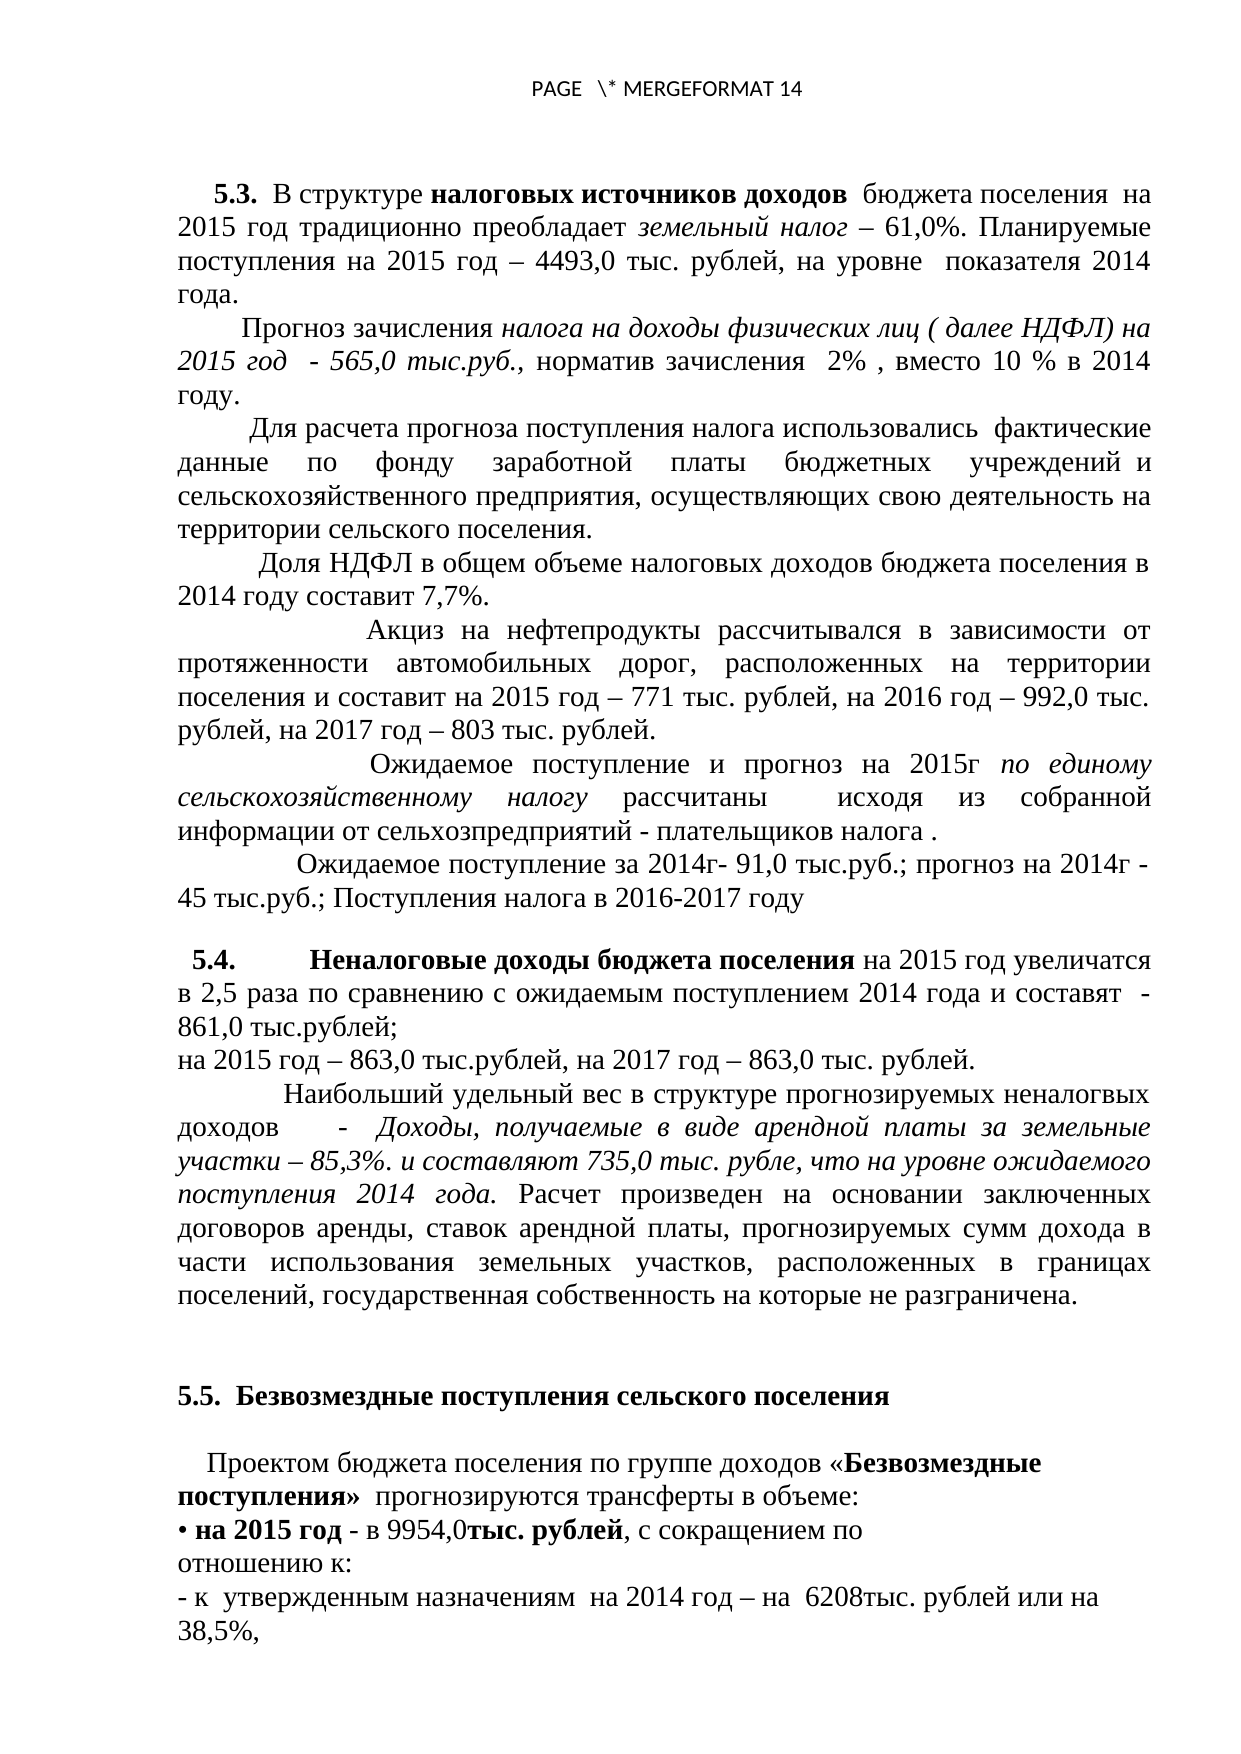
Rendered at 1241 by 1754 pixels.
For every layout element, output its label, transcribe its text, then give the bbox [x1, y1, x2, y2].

text Ожидаемое поступление и прогноз на 2015г по единому сельскохозяйственному налогу рассчитаны исходя из собранной информации от сельхозпредприятий - плательщиков налога . [177, 746, 1152, 847]
text Доля НДФЛ в общем объеме налоговых доходов бюджета поселения в 2014 году составит 7,7%. [177, 545, 1152, 612]
text Акциз на нефтепродукты рассчитывался в зависимости от протяженности автомобильных дорог, расположенных на территории поселения и составит на 2015 год – 771 тыс. рублей, на 2016 год – 992,0 тыс. рублей, на 2017 год – 803 тыс. рублей. [177, 612, 1152, 746]
text Ожидаемое поступление за 2014г- 91,0 тыс.руб.; прогноз на 2014г - 45 тыс.руб.; Поступления налога в 2016-2017 году [177, 847, 1152, 914]
text - к утвержденным назначениям на 2014 год – на 6208тыс. рублей или на 38,5%, [177, 1579, 1152, 1646]
text Наибольший удельный вес в структуре прогнозируемых неналогвых доходов - Доходы, получаемые в виде арендной платы за земельные участки – 85,3%. и составляют 735,0 тыс. рубле, что на уровне ожидаемого поступления 2014 года. Расчет произведен на основании заключенных договоров аренды, ставок арендной платы, прогнозируемых сумм дохода в части использования земельных участков, расположенных в границах поселений, государственная собственность на которые не разграничена. [177, 1076, 1152, 1311]
text отношению к: [177, 1546, 1152, 1579]
text 5.3. В структуре налоговых источников доходов бюджета поселения на 2015 год традиционно преобладает земельный налог – 61,0%. Планируемые поступления на 2015 год – 4493,0 тыс. рублей, на уровне показателя 2014 года. [177, 176, 1152, 310]
text 5.5. Безвозмездные поступления сельского поселения [177, 1378, 1152, 1411]
text • на 2015 год - в 9954,0тыс. рублей, с сокращением по [177, 1512, 1152, 1546]
text Прогноз зачисления налога на доходы физических лиц ( далее НДФЛ) на 2015 год - 565,0 тыс.руб., норматив зачисления 2% , вместо 10 % в 2014 году. [177, 310, 1152, 411]
text Для расчета прогноза поступления налога использовались фактические данные по фонду заработной платы бюджетных учреждений и сельскохозяйственного предприятия, осуществляющих свою деятельность на территории сельского поселения. [177, 411, 1152, 545]
text Проектом бюджета поселения по группе доходов «Безвозмездные поступления» прогнозируются трансферты в объеме: [177, 1445, 1152, 1512]
text 5.4. Неналоговые доходы бюджета поселения на 2015 год увеличатся в 2,5 раза по сравнению с ожидаемым поступлением 2014 года и составят - 861,0 тыс.рублей; [177, 942, 1152, 1042]
text на 2015 год – 863,0 тыс.рублей, на 2017 год – 863,0 тыс. рублей. [177, 1042, 1152, 1076]
